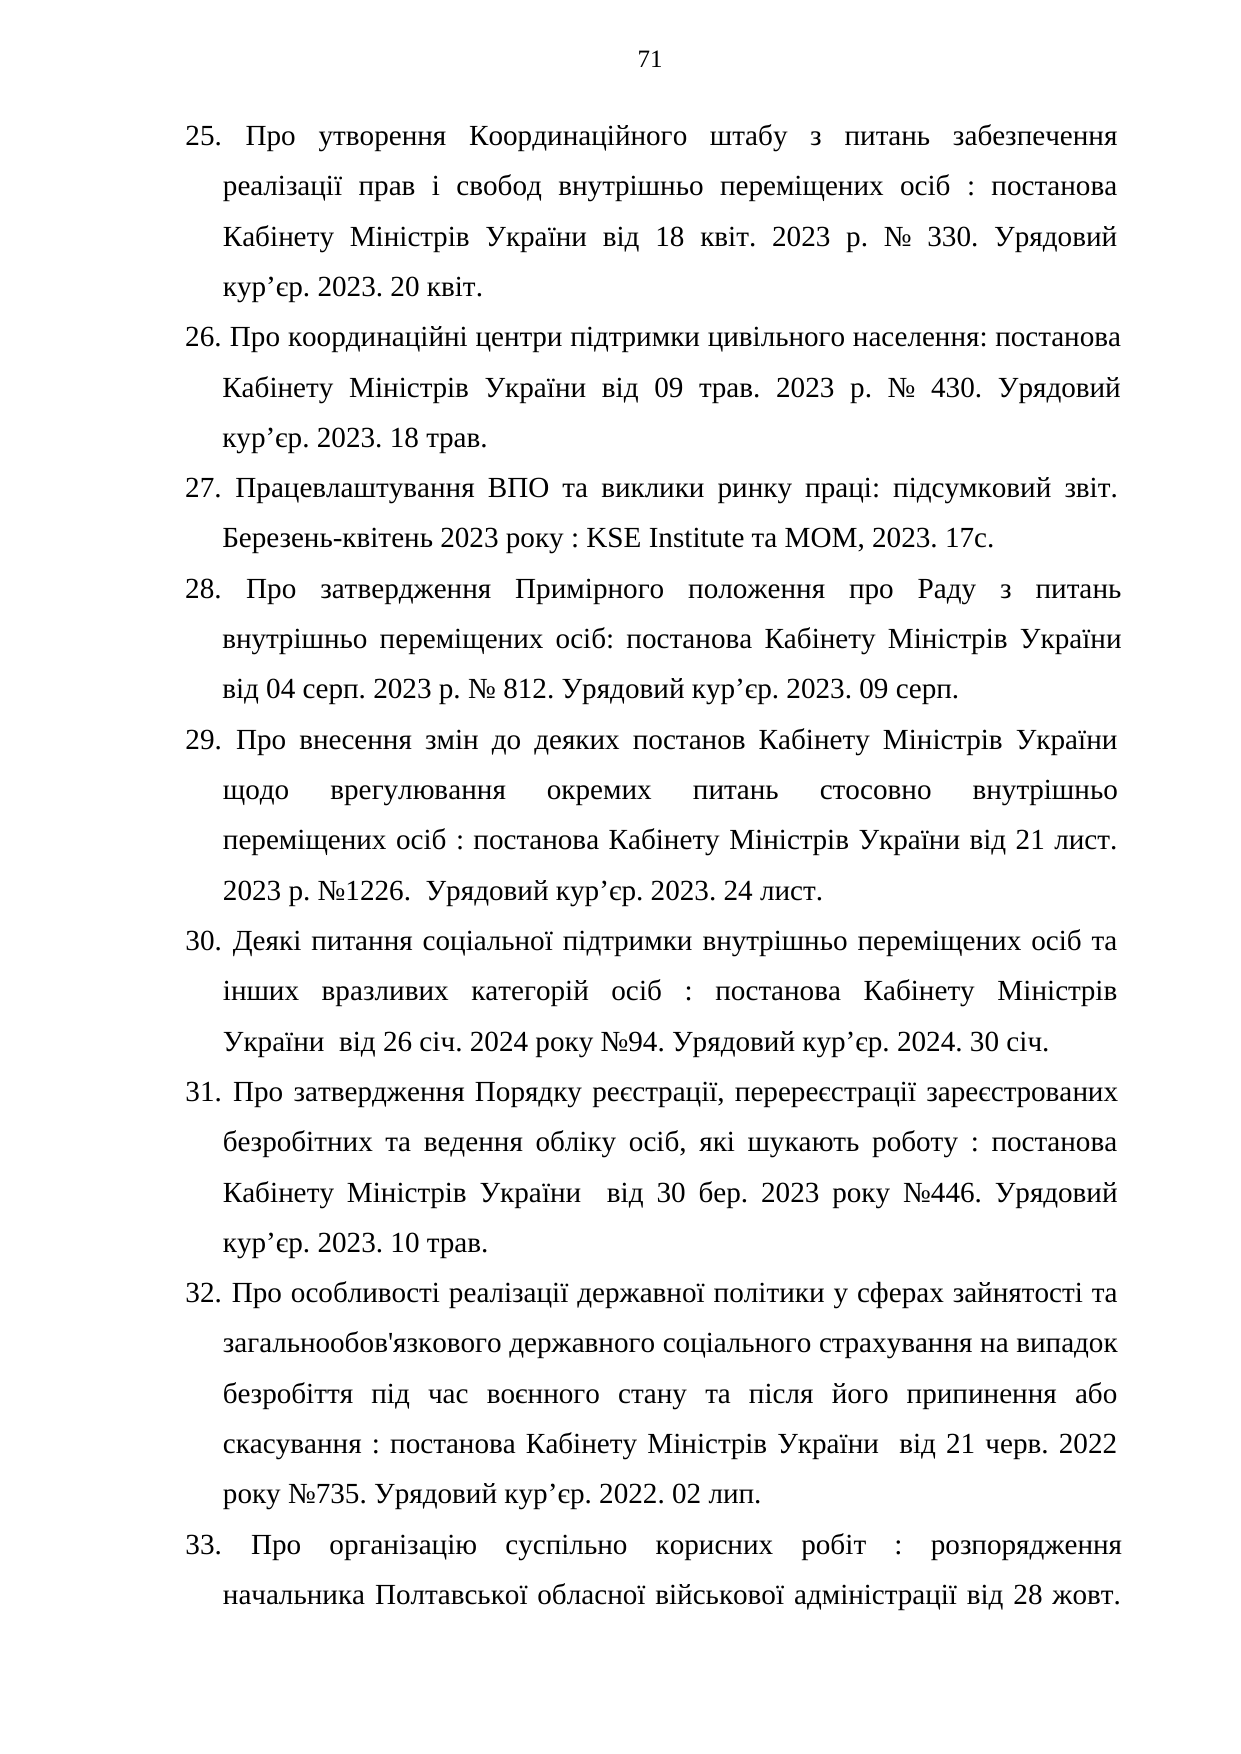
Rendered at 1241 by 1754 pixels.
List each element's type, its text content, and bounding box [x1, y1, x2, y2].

list Деякі питання соціальної підтримки внутрішньо переміщених осіб та інших вразливих категорій осіб : постанова Кабінету Міністрів України від 26 січ. 2024 року №94. Урядовий кур’єр. 2024. 30 січ. [185, 923, 1118, 1057]
list Про утворення Координаційного штабу з питань забезпечення реалізації прав і свобод внутрішньо переміщених осіб : постанова Кабінету Міністрів України від 18 квіт. 2023 р. № 330. Урядовий кур’єр. 2023. 20 квіт. [185, 118, 1118, 303]
list Працевлаштування ВПО та виклики ринку праці: підсумковий звіт. Березень-квітень 2023 року : KSE Institute та МОМ, 2023. 17с. [185, 470, 1118, 554]
list Про особливості реалізації державної політики у сферах зайнятості та загальнообов'язкового державного соціального страхування на випадок безробіття під час воєнного стану та після його припинення або скасування : постанова Кабінету Міністрів України від 21 черв. 2022 року №735. Урядовий кур’єр. 2022. 02 лип. [185, 1275, 1118, 1510]
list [185, 1527, 1122, 1611]
list Про координаційні центри підтримки цивільного населення: постанова Кабінету Міністрів України від 09 трав. 2023 р. № 430. Урядовий кур’єр. 2023. 18 трав. [185, 319, 1122, 453]
list Про внесення змін до деяких постанов Кабінету Міністрів України щодо врегулювання окремих питань стосовно внутрішньо переміщених осіб : постанова Кабінету Міністрів України від 21 лист. 2023 р. №1226. Урядовий кур’єр. 2023. 24 лист. [185, 722, 1118, 906]
list Про затвердження Порядку реєстрації, перереєстрації зареєстрованих безробітних та ведення обліку осіб, які шукають роботу : постанова Кабінету Міністрів України від 30 бер. 2023 року №446. Урядовий кур’єр. 2023. 10 трав. [185, 1074, 1118, 1258]
list Про затвердження Примірного положення про Раду з питань внутрішньо переміщених осіб: постанова Кабінету Міністрів України від 04 серп. 2023 р. № 812. Урядовий кур’єр. 2023. 09 серп. [185, 571, 1122, 705]
